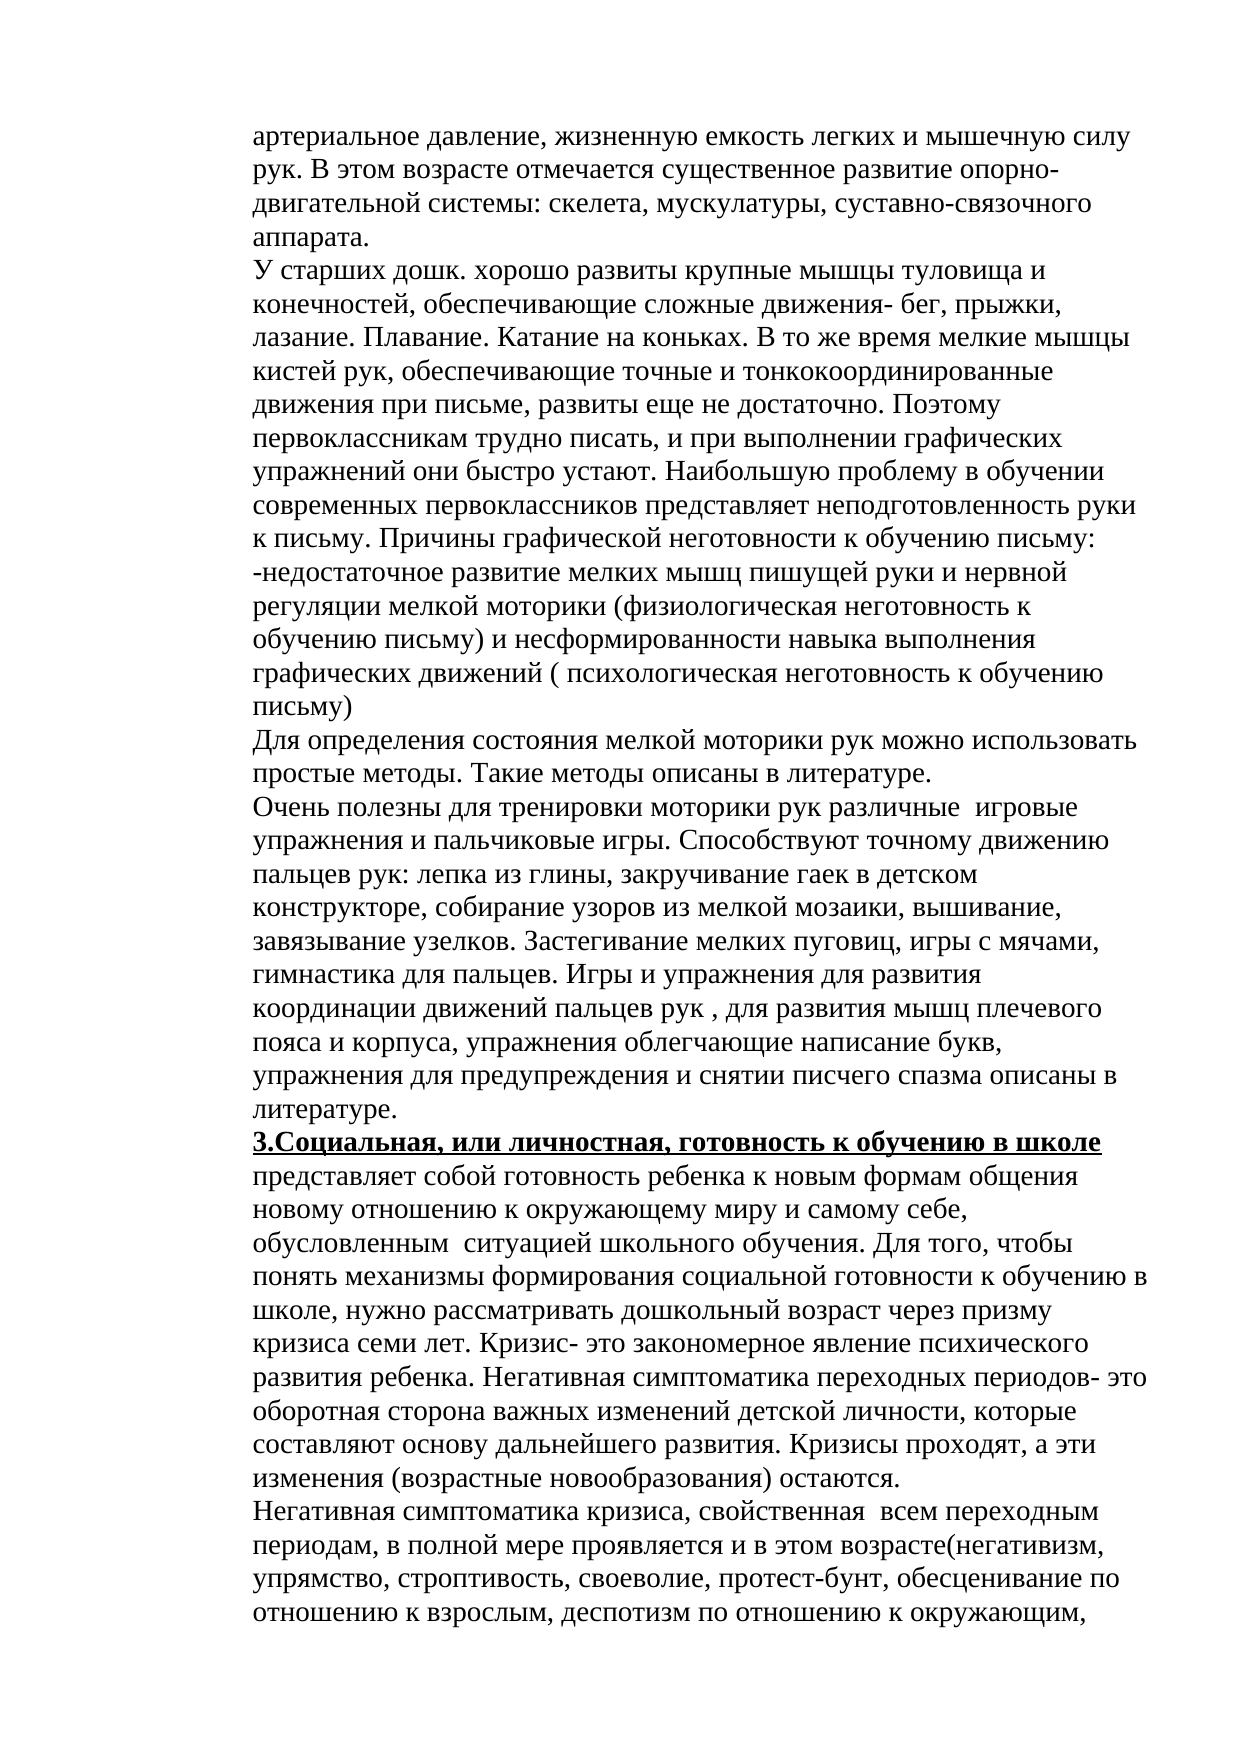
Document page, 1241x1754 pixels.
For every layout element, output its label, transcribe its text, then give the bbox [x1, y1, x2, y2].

text Очень полезны для тренировки моторики рук различные игровые упражнения и пальчиковые игры. Способствуют точному движению пальцев рук: лепка из глины, закручивание гаек в детском конструкторе, собирание узоров из мелкой мозаики, вышивание, завязывание узелков. Застегивание мелких пуговиц, игры с мячами, гимнастика для пальцев. Игры и упражнения для развития координации движений пальцев рук , для развития мышц плечевого пояса и корпуса, упражнения облегчающие написание букв, упражнения для предупреждения и снятии писчего спазма описаны в литературе. [252, 789, 1152, 1124]
text Для определения состояния мелкой моторики рук можно использовать простые методы. Такие методы описаны в литературе. [252, 722, 1152, 789]
text -недостаточное развитие мелких мышц пишущей руки и нервной регуляции мелкой моторики (физиологическая неготовность к обучению письму) и несформированности навыка выполнения графических движений ( психологическая неготовность к обучению письму) [252, 554, 1152, 722]
text 3.Социальная, или личностная, готовность к обучению в школе представляет собой готовность ребенка к новым формам общения новому отношению к окружающему миру и самому себе, обусловленным ситуацией школьного обучения. Для того, чтобы понять механизмы формирования социальной готовности к обучению в школе, нужно рассматривать дошкольный возраст через призму кризиса семи лет. Кризис- это закономерное явление психического развития ребенка. Негативная симптоматика переходных периодов- это оборотная сторона важных изменений детской личности, которые составляют основу дальнейшего развития. Кризисы проходят, а эти изменения (возрастные новообразования) остаются. [252, 1124, 1152, 1493]
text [252, 1493, 1152, 1627]
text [252, 118, 1152, 252]
text У старших дошк. хорошо развиты крупные мышцы туловища и конечностей, обеспечивающие сложные движения- бег, прыжки, лазание. Плавание. Катание на коньках. В то же время мелкие мышцы кистей рук, обеспечивающие точные и тонкокоординированные движения при письме, развиты еще не достаточно. Поэтому первоклассникам трудно писать, и при выполнении графических упражнений они быстро устают. Наибольшую проблему в обучении современных первоклассников представляет неподготовленность руки к письму. Причины графической неготовности к обучению письму: [252, 252, 1152, 554]
